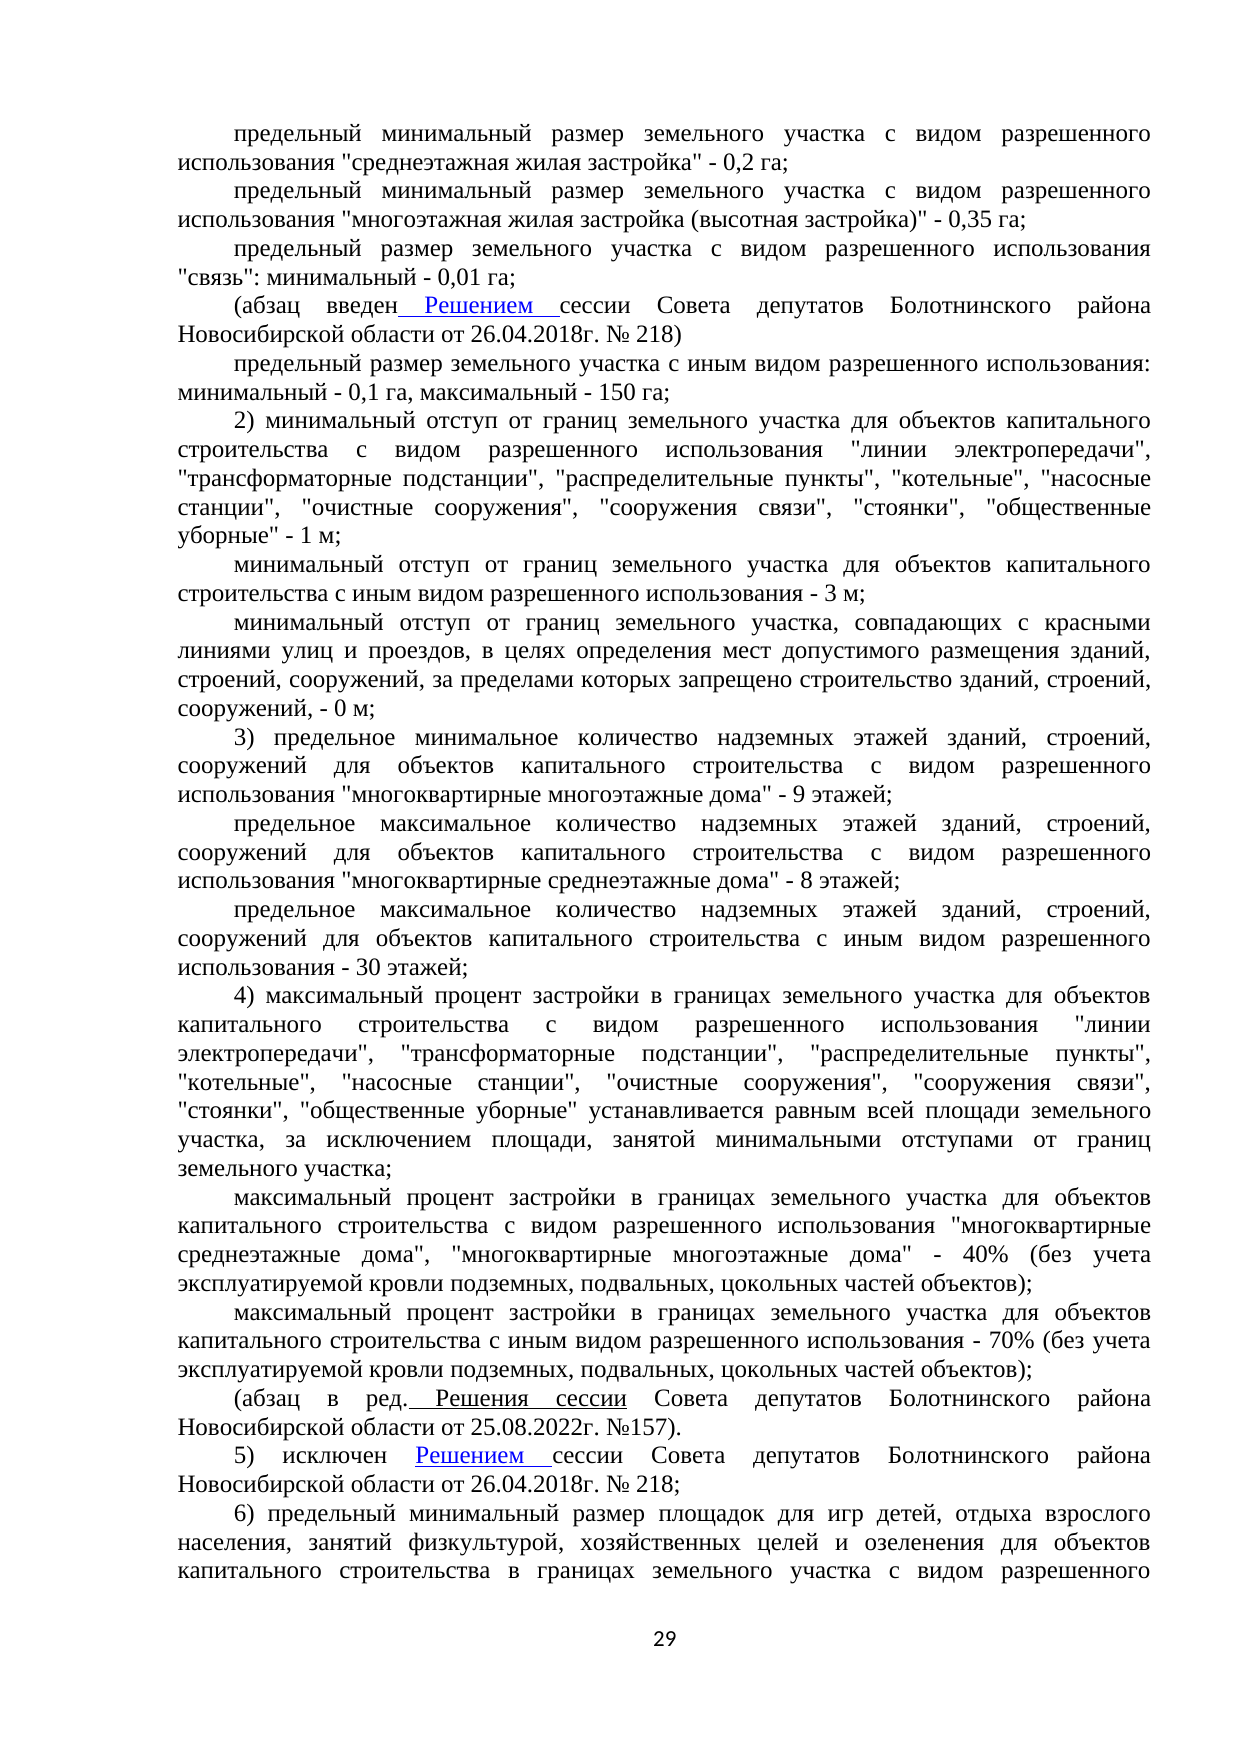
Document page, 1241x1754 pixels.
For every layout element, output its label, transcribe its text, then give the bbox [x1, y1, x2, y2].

text 3) предельное минимальное количество надземных этажей зданий, строений, сооружений для объектов капитального строительства с видом разрешенного использования "многоквартирные многоэтажные дома" - 9 этажей; [177, 722, 1152, 808]
text предельное максимальное количество надземных этажей зданий, строений, сооружений для объектов капитального строительства с видом разрешенного использования "многоквартирные среднеэтажные дома" - 8 этажей; [177, 808, 1152, 894]
text 5) исключен Решением сессии Совета депутатов Болотнинского района Новосибирской области от 26.04.2018г. № 218; [177, 1441, 1152, 1498]
text предельное максимальное количество надземных этажей зданий, строений, сооружений для объектов капитального строительства с иным видом разрешенного использования - 30 этажей; [177, 894, 1152, 981]
text предельный минимальный размер земельного участка с видом разрешенного использования "среднеэтажная жилая застройка" - 0,2 га; [177, 118, 1152, 176]
text 4) максимальный процент застройки в границах земельного участка для объектов капитального строительства с видом разрешенного использования "линии электропередачи", "трансформаторные подстанции", "распределительные пункты", "котельные", "насосные станции", "очистные сооружения", "сооружения связи", "стоянки", "общественные уборные" устанавливается равным всей площади земельного участка, за исключением площади, занятой минимальными отступами от границ земельного участка; [177, 981, 1152, 1182]
text предельный минимальный размер земельного участка с видом разрешенного использования "многоэтажная жилая застройка (высотная застройка)" - 0,35 га; [177, 176, 1152, 233]
text 2) минимальный отступ от границ земельного участка для объектов капитального строительства с видом разрешенного использования "линии электропередачи", "трансформаторные подстанции", "распределительные пункты", "котельные", "насосные станции", "очистные сооружения", "сооружения связи", "стоянки", "общественные уборные" - 1 м; [177, 406, 1152, 549]
text предельный размер земельного участка с иным видом разрешенного использования: минимальный - 0,1 га, максимальный - 150 га; [177, 348, 1152, 406]
text (абзац введен Решением сессии Совета депутатов Болотнинского района Новосибирской области от 26.04.2018г. № 218) [177, 291, 1152, 348]
text минимальный отступ от границ земельного участка для объектов капитального строительства с иным видом разрешенного использования - 3 м; [177, 549, 1152, 607]
text (абзац в ред. Решения сессии Совета депутатов Болотнинского района Новосибирской области от 25.08.2022г. №157). [177, 1383, 1152, 1441]
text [177, 1498, 1152, 1584]
text максимальный процент застройки в границах земельного участка для объектов капитального строительства с иным видом разрешенного использования - 70% (без учета эксплуатируемой кровли подземных, подвальных, цокольных частей объектов); [177, 1297, 1152, 1383]
text минимальный отступ от границ земельного участка, совпадающих с красными линиями улиц и проездов, в целях определения мест допустимого размещения зданий, строений, сооружений, за пределами которых запрещено строительство зданий, строений, сооружений, - 0 м; [177, 607, 1152, 722]
text предельный размер земельного участка с видом разрешенного использования "связь": минимальный - 0,01 га; [177, 233, 1152, 291]
text максимальный процент застройки в границах земельного участка для объектов капитального строительства с видом разрешенного использования "многоквартирные среднеэтажные дома", "многоквартирные многоэтажные дома" - 40% (без учета эксплуатируемой кровли подземных, подвальных, цокольных частей объектов); [177, 1182, 1152, 1297]
